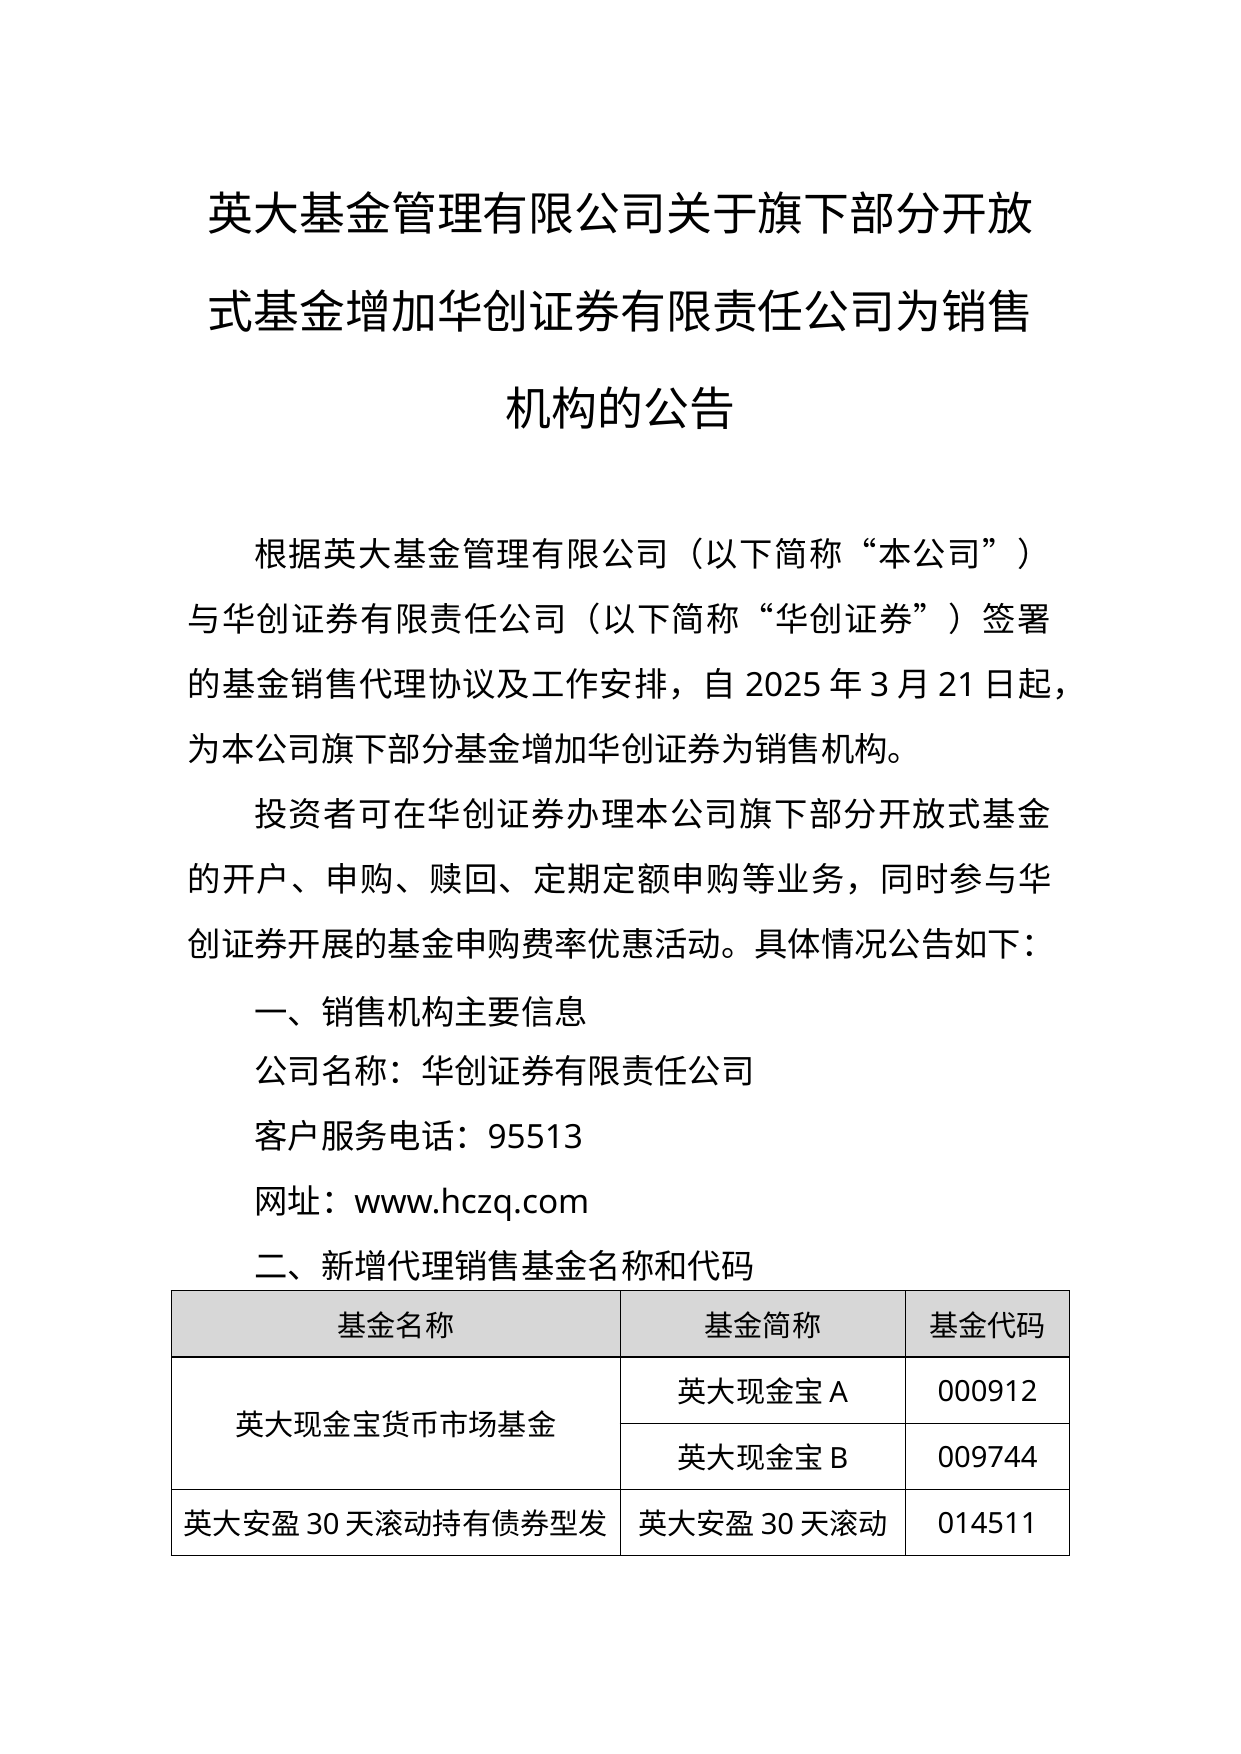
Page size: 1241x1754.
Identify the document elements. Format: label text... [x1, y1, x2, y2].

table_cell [172, 1490, 620, 1554]
text 投资者可在华创证券办理本公司旗下部分开放式基金的开户、申购、赎回、定期定额申购等业务，同时参与华创证券开展的基金申购费率优惠活动。具体情况公告如下： [187, 779, 1053, 974]
text 公司名称：华创证券有限责任公司 [187, 1037, 1053, 1102]
table_cell 英大现金宝货币市场基金 [172, 1358, 620, 1488]
table_cell 000912 [906, 1358, 1069, 1422]
table_cell 英大安盈30天滚动持有债券发起A [621, 1490, 905, 1554]
table_header 基金名称 [172, 1291, 620, 1356]
text 英大基金管理有限公司关于旗下部分开放式基金增加华创证券有限责任公司为销售机构的公告 [187, 162, 1053, 454]
table_cell 009744 [906, 1424, 1069, 1488]
list 新增代理销售基金名称和代码 [187, 1232, 1053, 1290]
text 根据英大基金管理有限公司（以下简称“本公司”）与华创证券有限责任公司（以下简称“华创证券”）签署的基金销售代理协议及工作安排，自2025年3月21日起，为本公司旗下部分基金增加华创证券为销售机构。 [187, 519, 1053, 779]
table_cell 英大现金宝B [621, 1424, 905, 1488]
text 网址：www.hczq.com [187, 1167, 1053, 1232]
text 客户服务电话：95513 [187, 1102, 1053, 1167]
table_header 基金代码 [906, 1291, 1069, 1356]
table_cell 英大现金宝A [621, 1358, 905, 1422]
table_header 基金简称 [621, 1291, 905, 1356]
text 一、销售机构主要信息 [187, 974, 1053, 1037]
table_cell 014511 [906, 1490, 1069, 1554]
